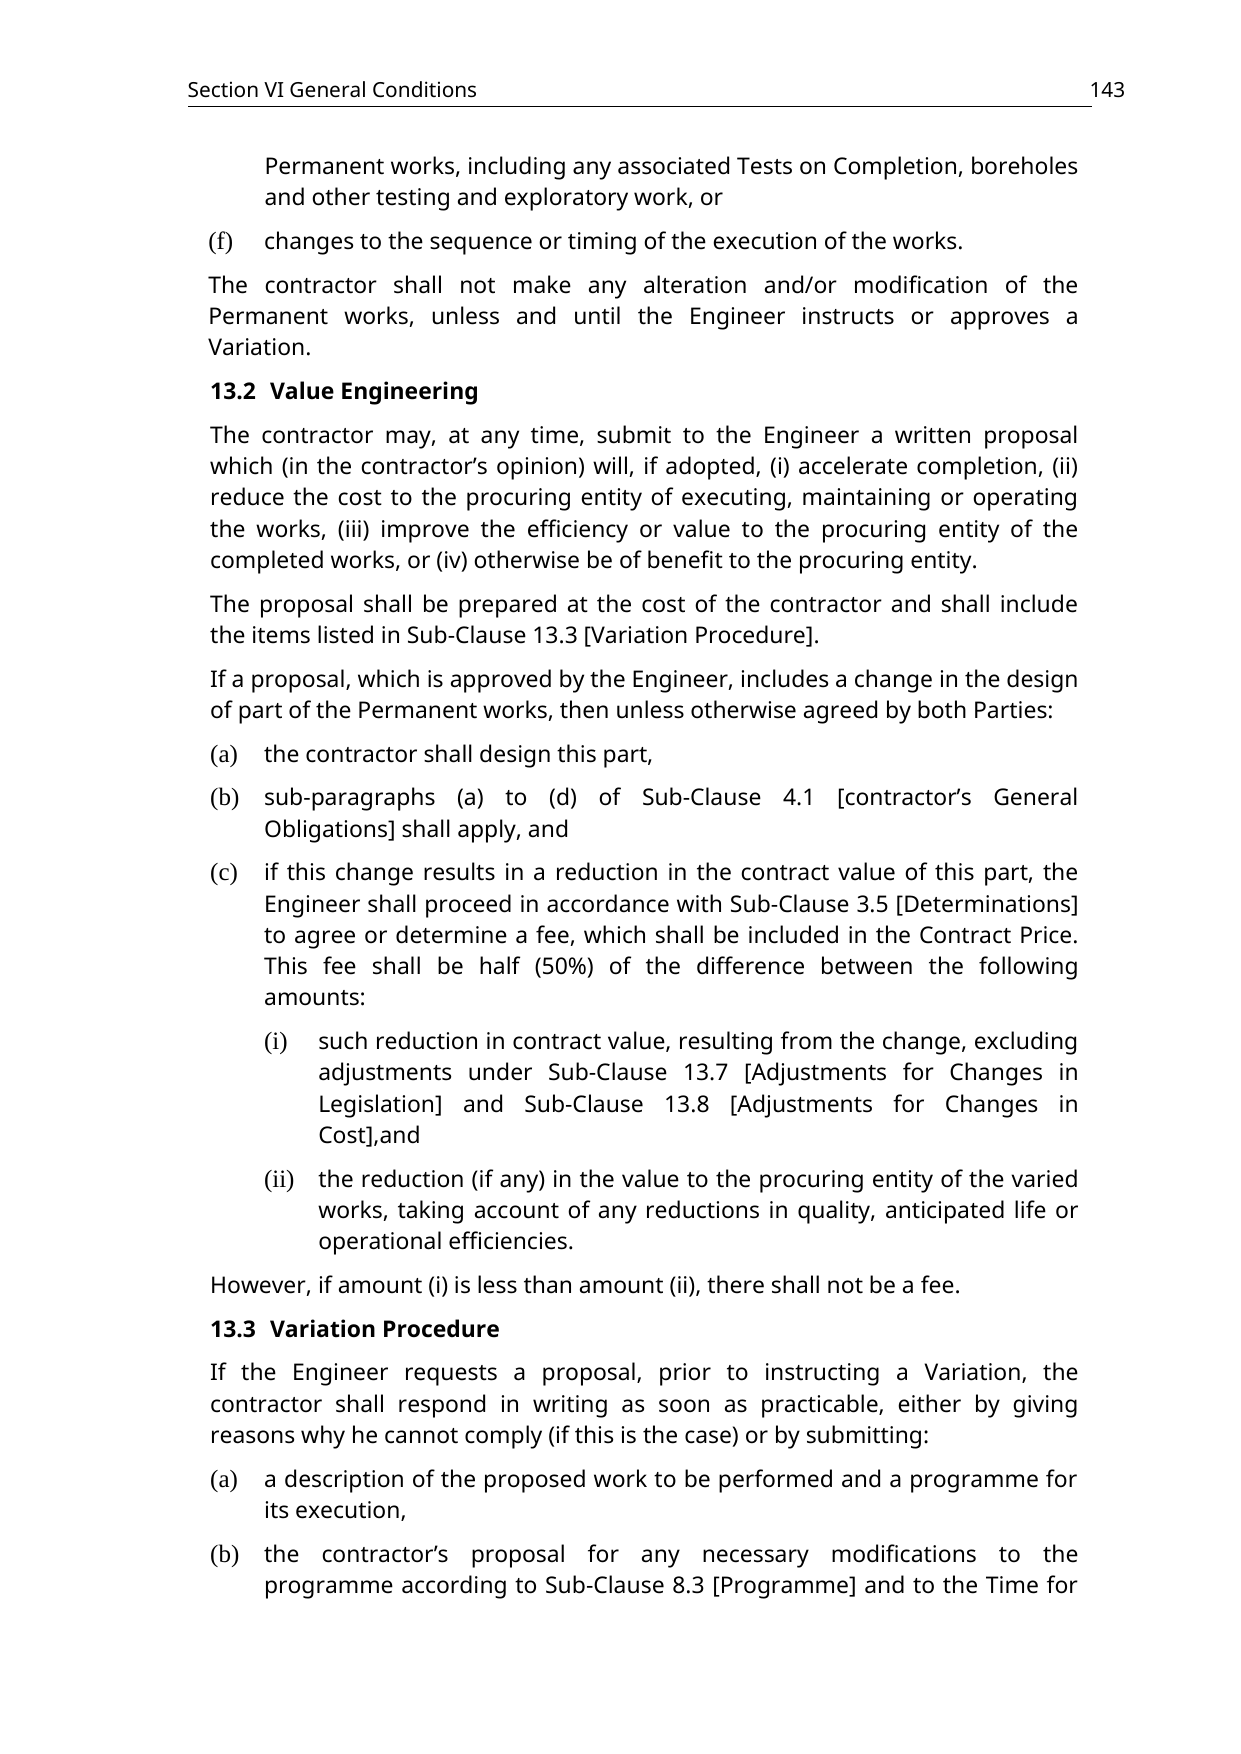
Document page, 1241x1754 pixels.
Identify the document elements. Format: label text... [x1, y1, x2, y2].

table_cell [199, 1313, 1091, 1600]
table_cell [199, 150, 1091, 375]
table_cell 13.2 Value Engineering The contractor may, at any time, submit to the Engineer a written proposal which (in the contractor’s opinion) will, if adopted, (i) accelerate completion, (ii) reduce the cost to the procuring entity of executing, maintaining or operating the works, (iii) improve the efficiency or value to the procuring entity of the completed works, or (iv) otherwise be of benefit to the procuring entity. The proposal shall be prepared at the cost of the contractor and shall include the items listed in Sub-Clause 13.3 [Variation Procedure]. If a proposal, which is approved by the Engineer, includes a change in the design of part of the Permanent works, then unless otherwise agreed by both Parties: the contractor shall design this part, sub-paragraphs (a) to (d) of Sub-Clause 4.1 [contractor’s General Obligations] shall apply, and if this change results in a reduction in the contract value of this part, the Engineer shall proceed in accordance with Sub-Clause 3.5 [Determinations] to agree or determine a fee, which shall be included in the Contract Price. This fee shall be half (50%) of the difference between the following amounts: such reduction in contract value, resulting from the change, excluding adjustments under Sub-Clause 13.7 [Adjustments for Changes in Legislation] and Sub-Clause 13.8 [Adjustments for Changes in Cost],and the reduction (if any) in the value to the procuring entity of the varied works, taking account of any reductions in quality, anticipated life or operational efficiencies. However, if amount (i) is less than amount (ii), there shall not be a fee. [199, 375, 1091, 1312]
